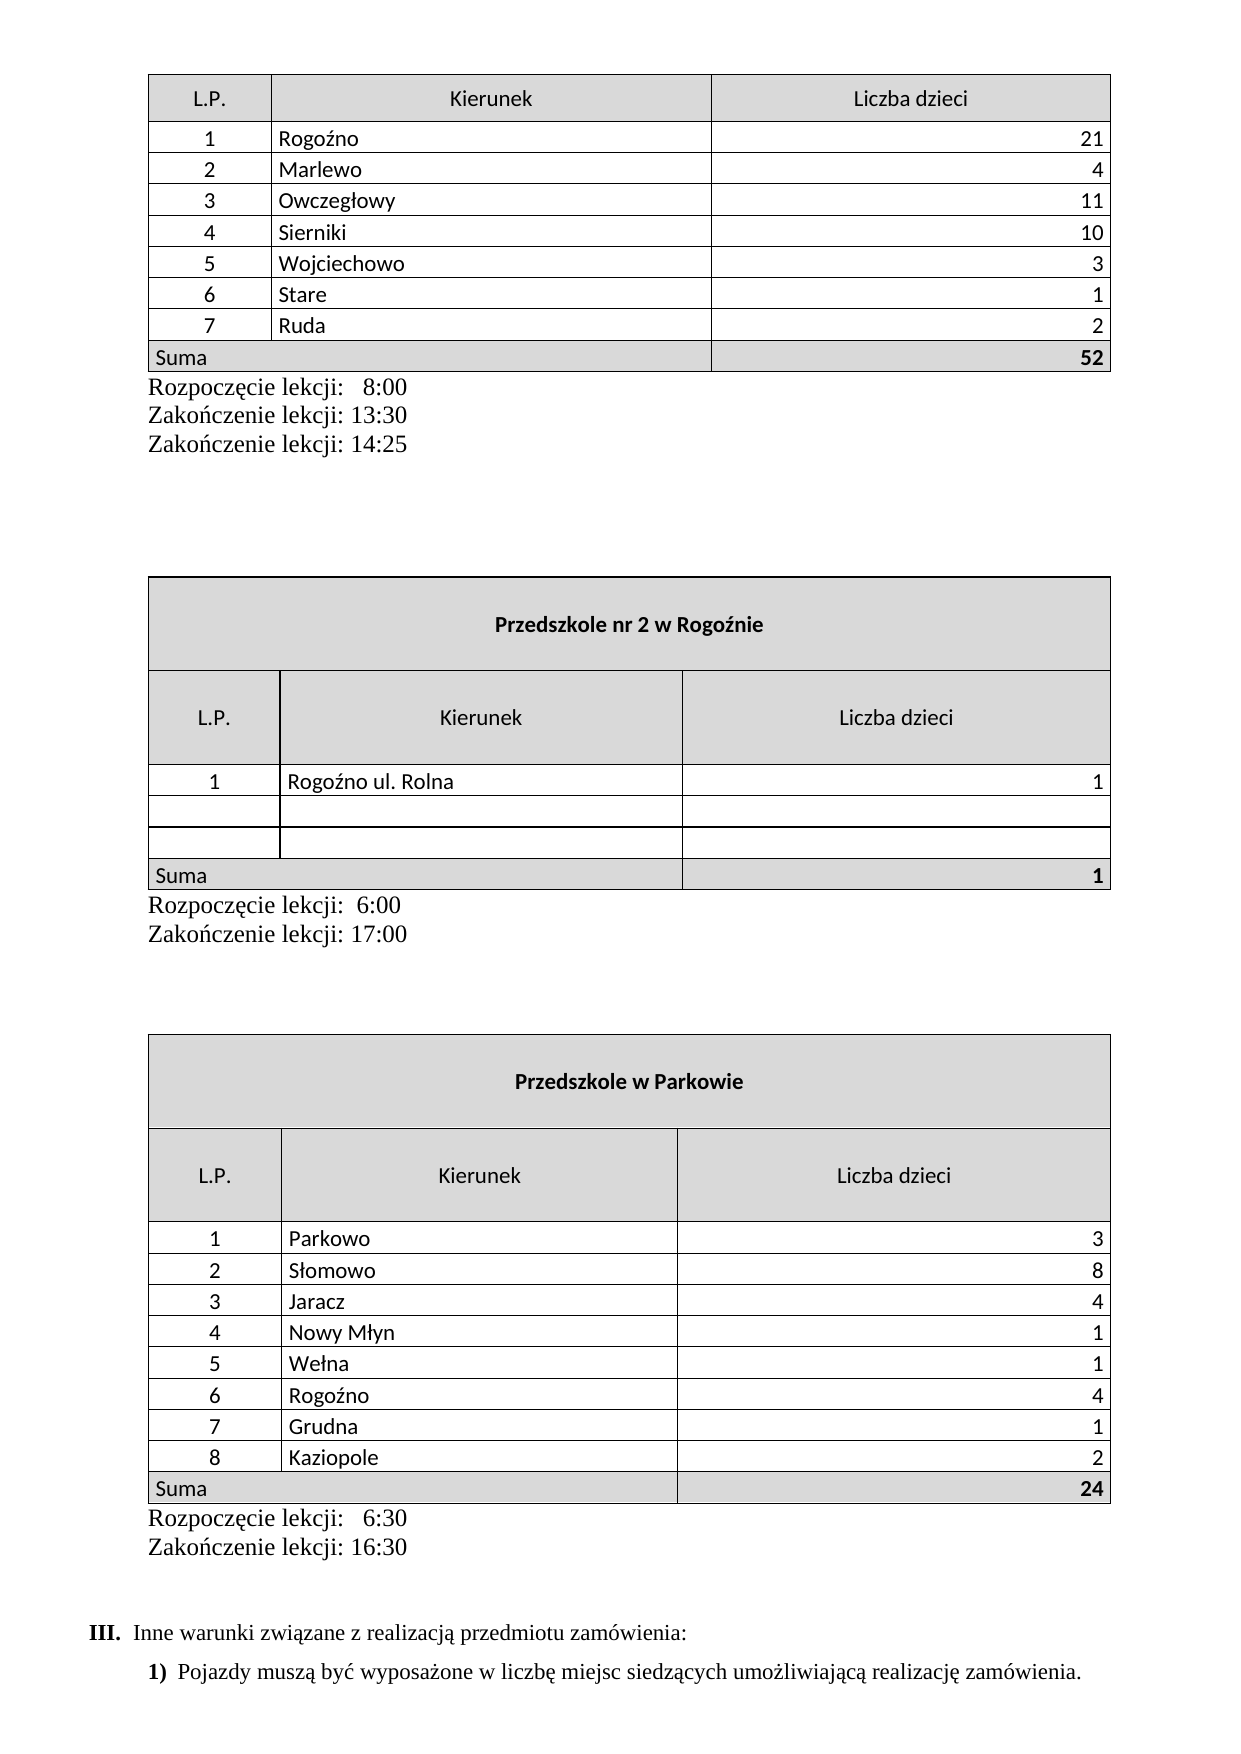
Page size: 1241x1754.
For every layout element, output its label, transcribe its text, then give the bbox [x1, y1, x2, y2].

table_cell Stare [272, 278, 711, 308]
table_cell Liczba dzieci [683, 671, 1110, 764]
table_cell 3 [678, 1222, 1110, 1252]
table_header Przedszkole nr 2 w Rogoźnie [149, 578, 1110, 670]
table_cell 11 [712, 184, 1110, 214]
text Zakończenie lekcji: 16:30 [148, 1532, 1093, 1561]
table_cell [683, 796, 1110, 826]
table_cell L.P. [149, 671, 279, 764]
table_cell 4 [149, 1316, 281, 1346]
table_cell Wełna [282, 1347, 677, 1377]
table_cell 1 [712, 278, 1110, 308]
list Pojazdy muszą być wyposażone w liczbę miejsc siedzących umożliwiającą realizację zamówienia. [148, 1658, 1093, 1684]
table_cell Sierniki [272, 216, 711, 246]
table_cell Marlewo [272, 153, 711, 183]
table_cell Liczba dzieci [712, 75, 1110, 121]
table_cell 1 [149, 1222, 281, 1252]
table_cell Jaracz [282, 1285, 677, 1315]
table_cell 5 [149, 1347, 281, 1377]
table_cell 2 [712, 309, 1110, 339]
text Zakończenie lekcji: 14:25 [148, 429, 1093, 458]
table_cell [149, 828, 279, 858]
table_cell Grudna [282, 1410, 677, 1440]
table_cell 7 [149, 309, 271, 339]
table_cell [683, 828, 1110, 858]
table_cell 1 [149, 765, 279, 795]
table_cell Ruda [272, 309, 711, 339]
table_cell 1 [678, 1347, 1110, 1377]
table_cell 3 [712, 247, 1110, 277]
list Inne warunki związane z realizacją przedmiotu zamówienia: [88, 1618, 1093, 1645]
table_cell Parkowo [282, 1222, 677, 1252]
text Rozpoczęcie lekcji: 8:00 [148, 372, 1093, 401]
table_cell Rogoźno [282, 1379, 677, 1409]
table_cell 4 [678, 1379, 1110, 1409]
table_cell 24 [678, 1472, 1110, 1502]
table_cell 21 [712, 122, 1110, 152]
table_cell [281, 796, 682, 826]
table_cell 2 [149, 1254, 281, 1284]
table_cell Kaziopole [282, 1441, 677, 1471]
table_cell 1 [678, 1316, 1110, 1346]
table_cell 4 [678, 1285, 1110, 1315]
table_cell 1 [683, 765, 1110, 795]
table_cell Wojciechowo [272, 247, 711, 277]
table_cell 6 [149, 1379, 281, 1409]
text Zakończenie lekcji: 13:30 [148, 401, 1093, 429]
table_cell Suma [149, 859, 682, 889]
table_cell 2 [678, 1441, 1110, 1471]
table_cell 7 [149, 1410, 281, 1440]
table_cell L.P. [149, 75, 271, 121]
table_cell Owczegłowy [272, 184, 711, 214]
table_cell 5 [149, 247, 271, 277]
table_cell Nowy Młyn [282, 1316, 677, 1346]
table_cell Słomowo [282, 1254, 677, 1284]
text Zakończenie lekcji: 17:00 [148, 919, 1093, 947]
table_cell 4 [149, 216, 271, 246]
table_cell Kierunek [282, 1129, 677, 1221]
text Rozpoczęcie lekcji: 6:30 [148, 1504, 1093, 1532]
table_cell 1 [149, 122, 271, 152]
table_cell 2 [149, 153, 271, 183]
table_cell 8 [678, 1254, 1110, 1284]
text Rozpoczęcie lekcji: 6:00 [148, 890, 1093, 919]
table_cell 10 [712, 216, 1110, 246]
table_cell Kierunek [281, 671, 682, 764]
table_cell 4 [712, 153, 1110, 183]
table_cell Suma [149, 1472, 677, 1502]
table_cell Kierunek [272, 75, 711, 121]
table_header Przedszkole w Parkowie [149, 1035, 1110, 1127]
table_cell 1 [678, 1410, 1110, 1440]
table_cell [281, 828, 682, 858]
table_cell 52 [712, 341, 1110, 371]
table_cell Rogoźno [272, 122, 711, 152]
table_cell 6 [149, 278, 271, 308]
table_cell 3 [149, 1285, 281, 1315]
table_cell Rogoźno ul. Rolna [281, 765, 682, 795]
table_cell Liczba dzieci [678, 1129, 1110, 1221]
table_cell L.P. [149, 1129, 281, 1221]
table_cell Suma [149, 341, 711, 371]
table_cell [149, 796, 279, 826]
table_cell 3 [149, 184, 271, 214]
table_cell 8 [149, 1441, 281, 1471]
table_cell 1 [683, 859, 1110, 889]
